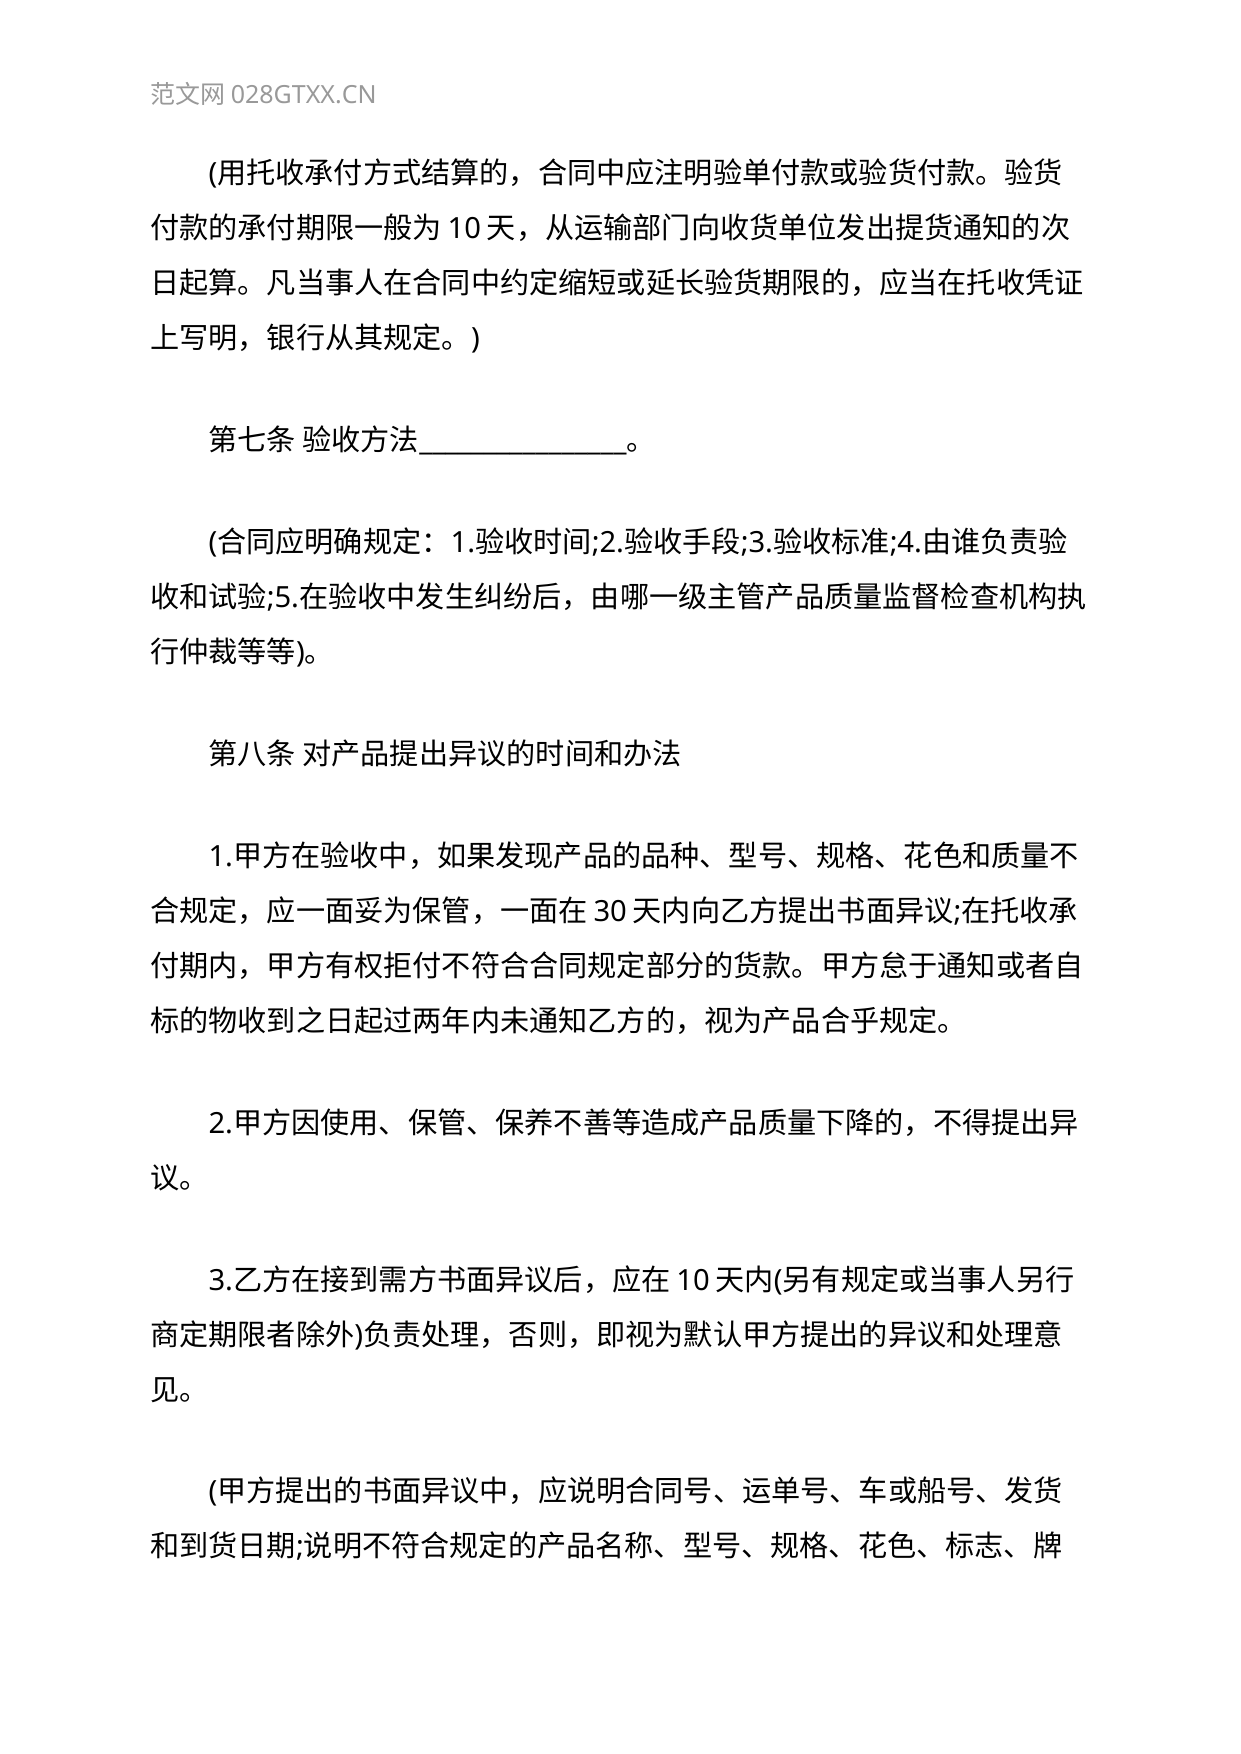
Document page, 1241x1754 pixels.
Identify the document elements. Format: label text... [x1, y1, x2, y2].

text (用托收承付方式结算的，合同中应注明验单付款或验货付款。验货付款的承付期限一般为10天，从运输部门向收货单位发出提货通知的次日起算。凡当事人在合同中约定缩短或延长验货期限的，应当在托收凭证上写明，银行从其规定。) [150, 150, 1090, 357]
text 3.乙方在接到需方书面异议后，应在10天内(另有规定或当事人另行商定期限者除外)负责处理，否则，即视为默认甲方提出的异议和处理意见。 [150, 1256, 1090, 1408]
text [150, 1468, 1090, 1565]
text (合同应明确规定：1.验收时间;2.验收手段;3.验收标准;4.由谁负责验收和试验;5.在验收中发生纠纷后，由哪一级主管产品质量监督检查机构执行仲裁等等)。 [150, 519, 1090, 671]
text 1.甲方在验收中，如果发现产品的品种、型号、规格、花色和质量不合规定，应一面妥为保管，一面在30天内向乙方提出书面异议;在托收承付期内，甲方有权拒付不符合合同规定部分的货款。甲方怠于通知或者自标的物收到之日起过两年内未通知乙方的，视为产品合乎规定。 [150, 833, 1090, 1040]
text 第八条 对产品提出异议的时间和办法 [150, 731, 1090, 773]
text 2.甲方因使用、保管、保养不善等造成产品质量下降的，不得提出异议。 [150, 1099, 1090, 1197]
text 第七条 验收方法________________。 [150, 417, 1090, 459]
